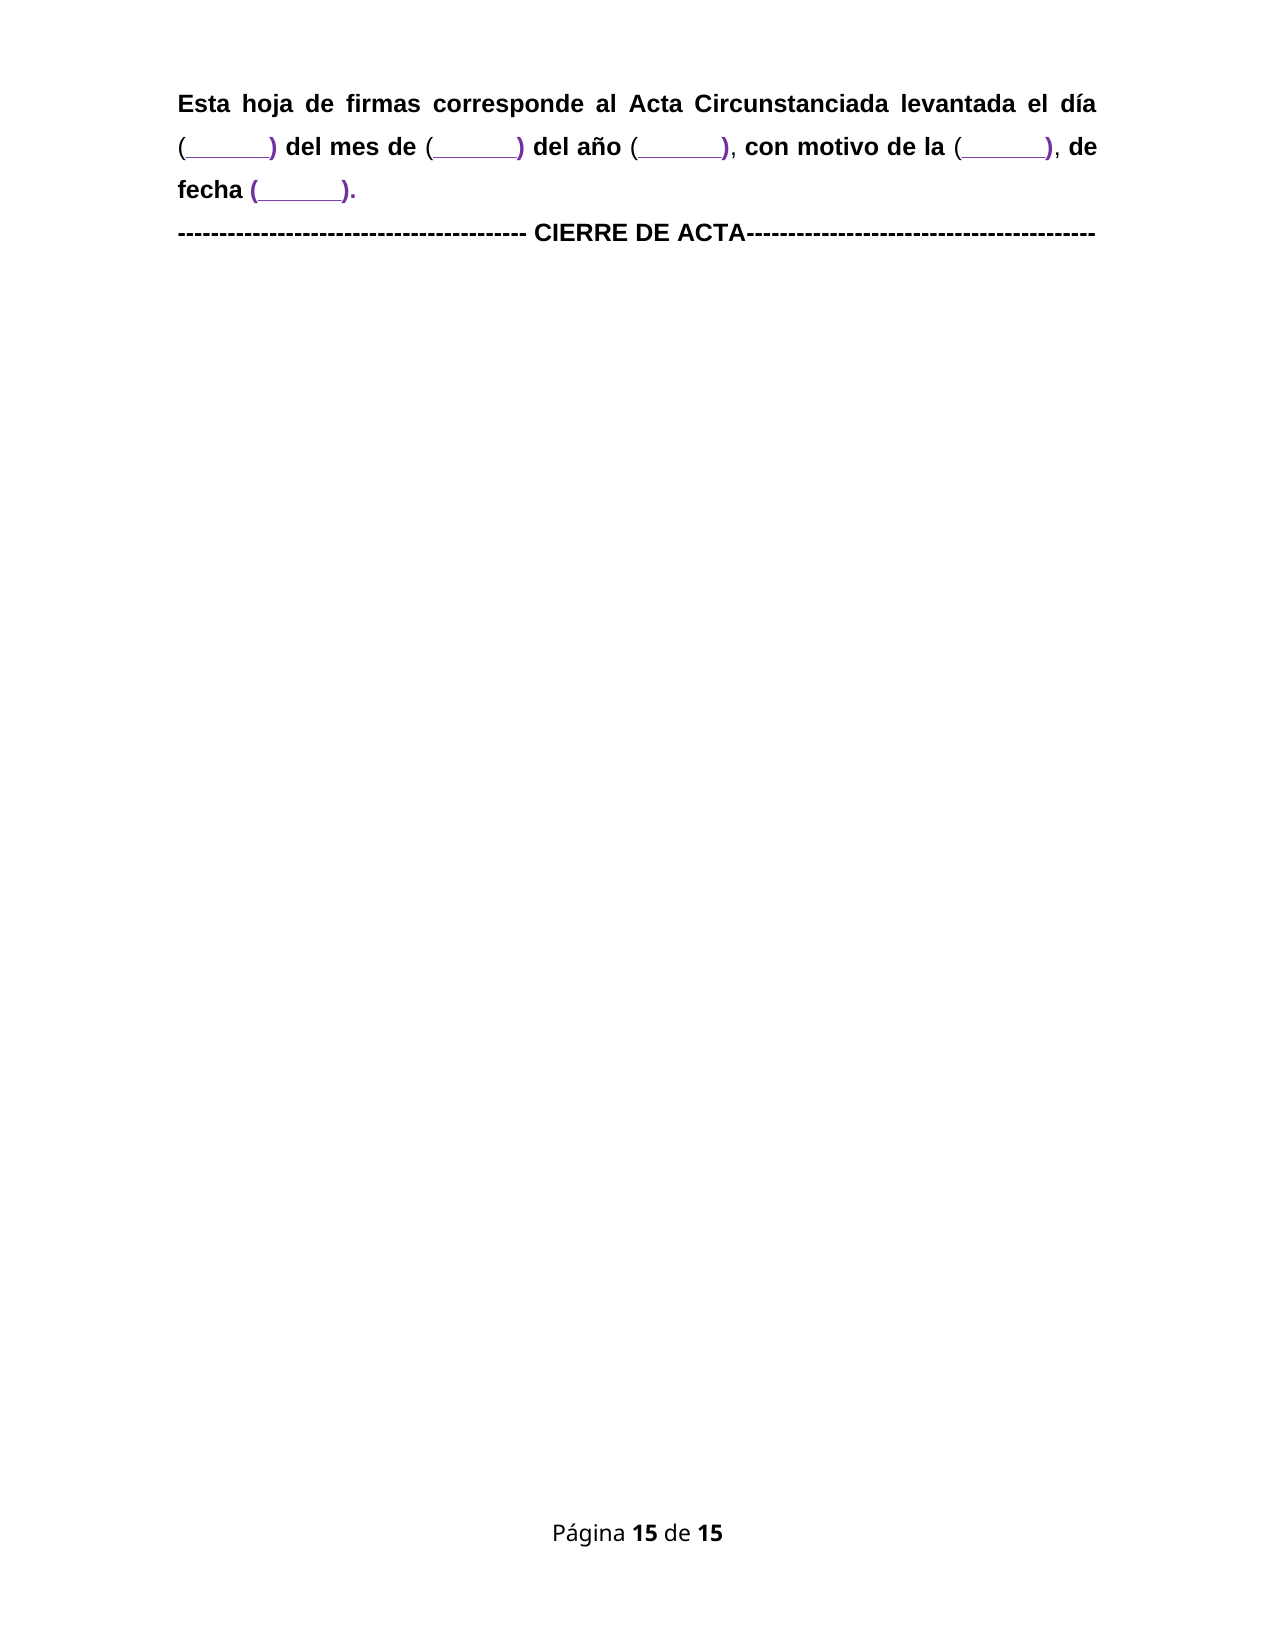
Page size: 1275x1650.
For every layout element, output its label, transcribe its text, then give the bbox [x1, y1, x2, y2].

text Esta hoja de firmas corresponde al Acta Circunstanciada levantada el día (______) del mes de (______) del año (______), con motivo de la (______), de fecha (______). [177, 89, 1098, 204]
text ------------------------------------------ CIERRE DE ACTA------------------------------------------ [177, 218, 1098, 247]
